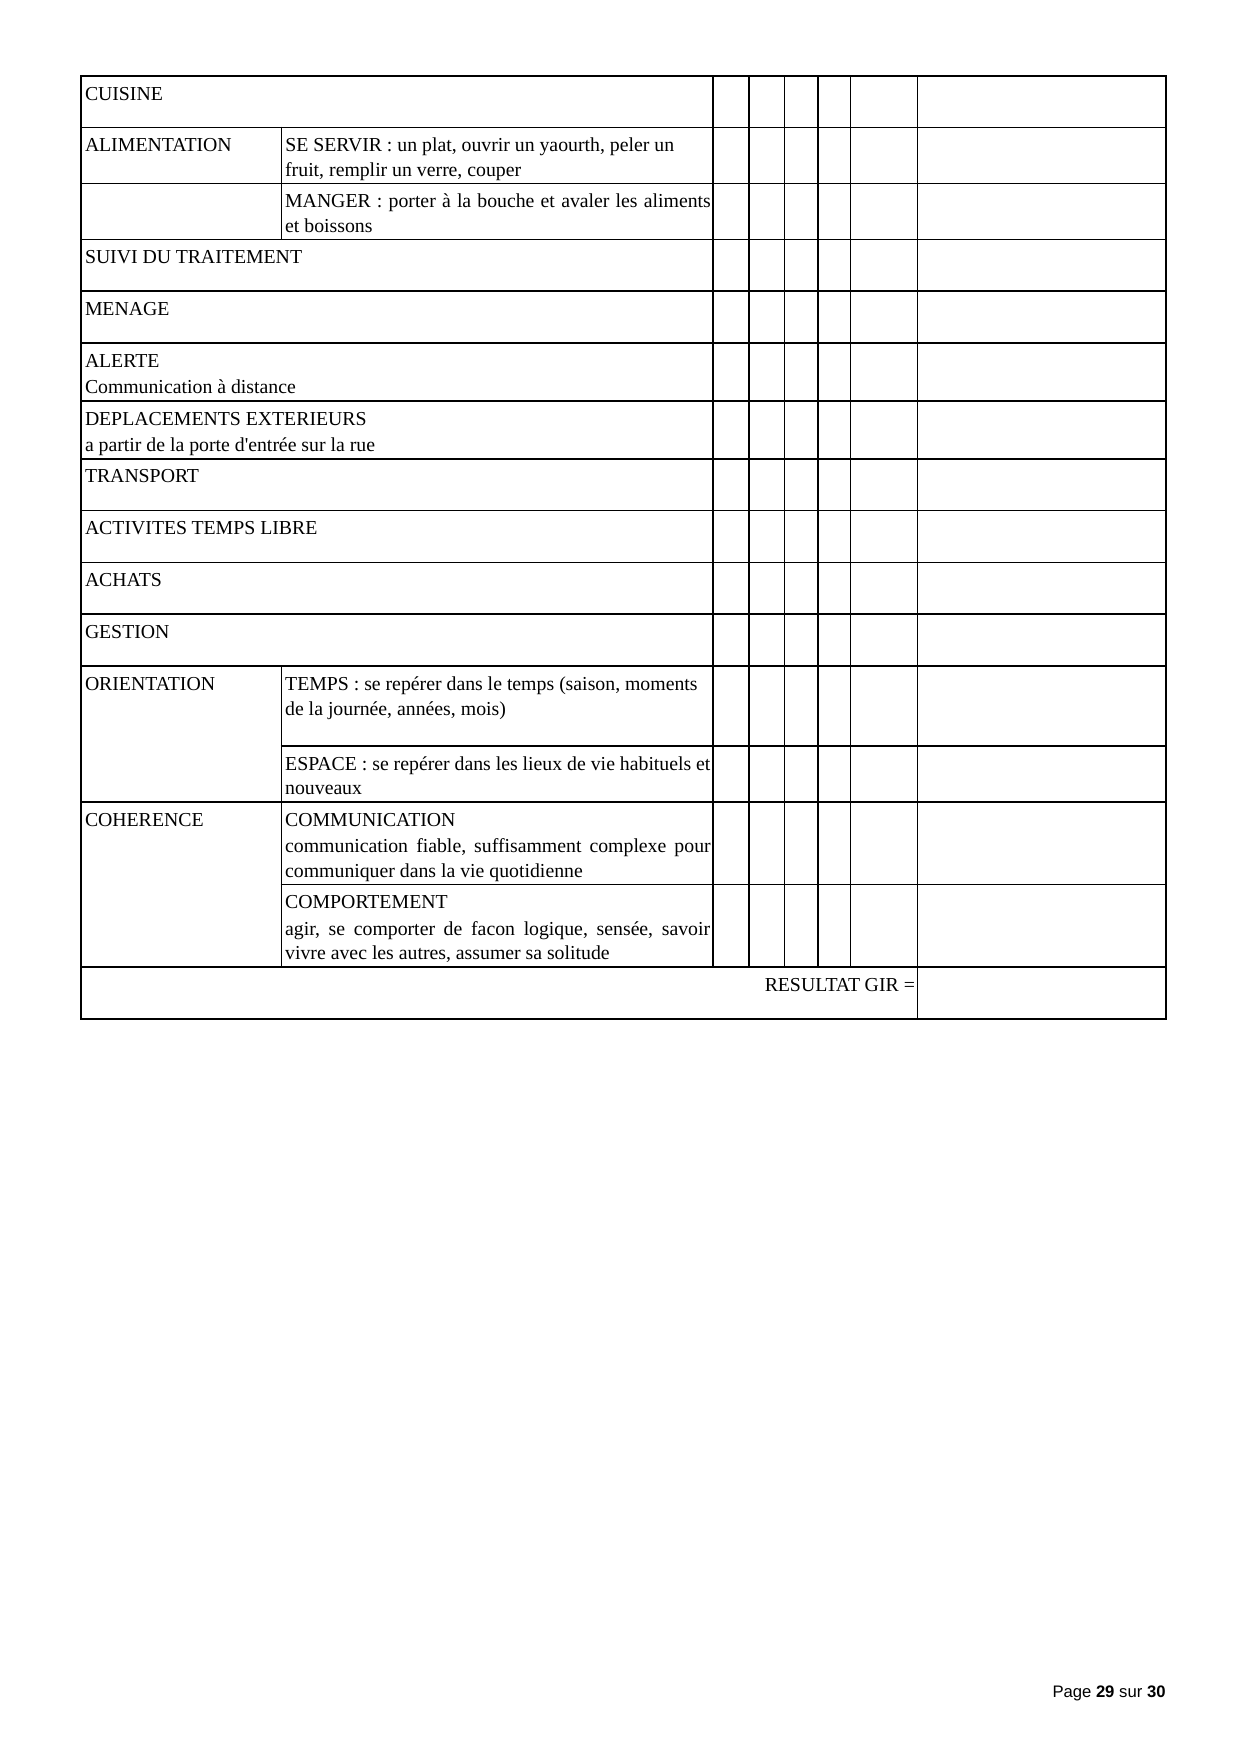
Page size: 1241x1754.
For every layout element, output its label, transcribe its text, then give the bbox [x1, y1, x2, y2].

table_cell [714, 292, 748, 342]
table_cell ORIENTATION [82, 667, 281, 801]
table_cell [714, 885, 748, 966]
table_cell SE SERVIR : un plat, ouvrir un yaourth, peler un fruit, remplir un verre, couper [282, 128, 712, 183]
table_cell [714, 240, 748, 290]
table_cell [785, 885, 817, 966]
table_cell [851, 184, 917, 239]
table_cell [819, 803, 850, 883]
table_cell [785, 344, 817, 400]
table_cell [851, 563, 917, 613]
table_cell [819, 667, 850, 745]
table_cell [918, 77, 1165, 127]
table_cell [785, 460, 817, 509]
table_cell [851, 128, 917, 183]
table_cell [750, 885, 784, 966]
table_cell [714, 128, 748, 183]
table_cell [918, 885, 1165, 966]
table_cell [819, 402, 850, 458]
table_cell [851, 77, 917, 127]
table_cell [785, 563, 817, 613]
table_cell [819, 747, 850, 801]
table_cell MENAGE [82, 292, 712, 342]
table_cell [819, 563, 850, 613]
table_cell [785, 511, 817, 561]
table_cell [714, 803, 748, 883]
table_cell [918, 128, 1165, 183]
table_cell CUISINE [82, 77, 712, 127]
table_cell [851, 344, 917, 400]
table_cell [851, 885, 917, 966]
table_cell [714, 747, 748, 801]
table_cell [750, 563, 784, 613]
table_cell ESPACE : se repérer dans les lieux de vie habituels et nouveaux [282, 747, 712, 801]
table_cell GESTION [82, 615, 712, 665]
table_cell [785, 402, 817, 458]
table_cell [714, 563, 748, 613]
table_cell RESULTAT GIR = [82, 968, 917, 1018]
table_cell [750, 615, 784, 665]
table_cell [851, 292, 917, 342]
table_cell TRANSPORT [82, 460, 712, 509]
table_cell [851, 615, 917, 665]
table_cell [851, 803, 917, 883]
table_cell [750, 511, 784, 561]
table_cell [785, 747, 817, 801]
table_cell [819, 460, 850, 509]
table_cell ACHATS [82, 563, 712, 613]
table_cell [750, 747, 784, 801]
table_cell ALIMENTATION [82, 128, 281, 183]
table_cell [785, 292, 817, 342]
table_cell [750, 184, 784, 239]
table_cell [918, 615, 1165, 665]
table_cell [819, 615, 850, 665]
table_cell COMMUNICATION communication fiable, suffisamment complexe pour communiquer dans la vie quotidienne [282, 803, 712, 883]
table_cell [918, 563, 1165, 613]
table_cell [714, 77, 748, 127]
table_cell [750, 667, 784, 745]
table_cell [918, 511, 1165, 561]
table_cell [918, 747, 1165, 801]
table_cell [785, 615, 817, 665]
table_cell [714, 460, 748, 509]
table_cell [851, 747, 917, 801]
table_cell [750, 128, 784, 183]
table_cell [785, 77, 817, 127]
table_cell [918, 184, 1165, 239]
table_cell ACTIVITES TEMPS LIBRE [82, 511, 712, 561]
table_cell [819, 344, 850, 400]
table_cell [785, 667, 817, 745]
table_cell [714, 184, 748, 239]
table_cell [714, 615, 748, 665]
table_cell COMPORTEMENT agir, se comporter de facon logique, sensée, savoir vivre avec les autres, assumer sa solitude [282, 885, 712, 966]
table_cell ALERTE Communication à distance [82, 344, 712, 400]
table_cell [851, 402, 917, 458]
table_cell [918, 344, 1165, 400]
table_cell [714, 667, 748, 745]
table_cell [851, 667, 917, 745]
table_cell [819, 885, 850, 966]
table_cell [918, 240, 1165, 290]
table_cell [918, 803, 1165, 883]
table_cell [819, 511, 850, 561]
table_cell TEMPS : se repérer dans le temps (saison, moments de la journée, années, mois) [282, 667, 712, 745]
table_cell [918, 292, 1165, 342]
table_cell [918, 968, 1165, 1018]
table_cell [714, 344, 748, 400]
table_cell [714, 402, 748, 458]
table_cell [819, 240, 850, 290]
table_cell [750, 240, 784, 290]
table_cell [918, 460, 1165, 509]
table_cell [819, 184, 850, 239]
table_cell [785, 128, 817, 183]
table_cell [750, 292, 784, 342]
table_cell [750, 460, 784, 509]
table_cell [750, 77, 784, 127]
table_cell DEPLACEMENTS EXTERIEURS a partir de la porte d'entrée sur la rue [82, 402, 712, 458]
table_cell [851, 460, 917, 509]
table_cell [819, 292, 850, 342]
table_cell [785, 240, 817, 290]
table_cell [714, 511, 748, 561]
table_cell [819, 77, 850, 127]
table_cell [918, 667, 1165, 745]
table_cell SUIVI DU TRAITEMENT [82, 240, 712, 290]
table_cell [851, 511, 917, 561]
table_cell [750, 402, 784, 458]
table_cell [785, 803, 817, 883]
table_cell MANGER : porter à la bouche et avaler les aliments et boissons [282, 184, 712, 239]
table_cell [750, 803, 784, 883]
table_cell COHERENCE [82, 803, 281, 966]
table_cell [851, 240, 917, 290]
table_cell [750, 344, 784, 400]
table_cell [82, 184, 281, 239]
table_cell [918, 402, 1165, 458]
table_cell [819, 128, 850, 183]
table_cell [785, 184, 817, 239]
